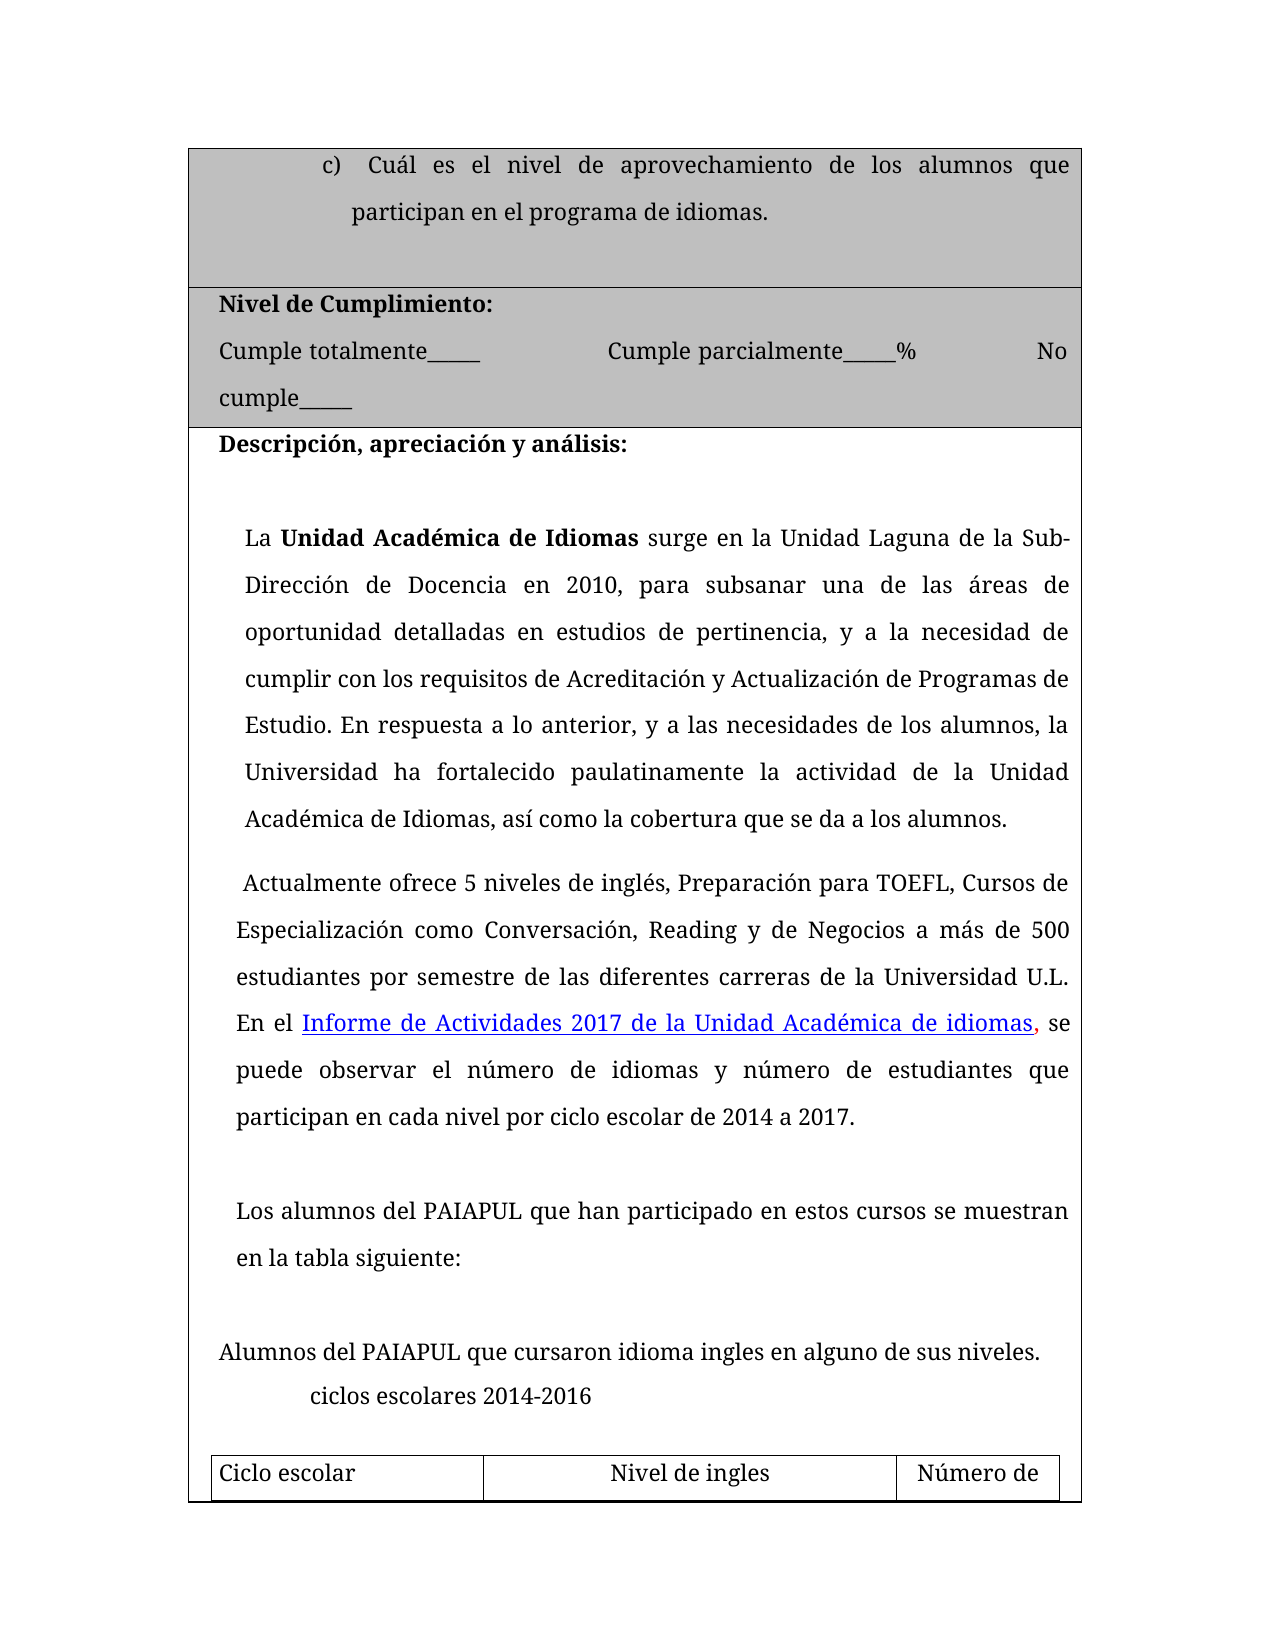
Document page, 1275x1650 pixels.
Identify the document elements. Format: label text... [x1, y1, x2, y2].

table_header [189, 149, 1081, 287]
table_cell Nivel de Cumplimiento: Cumple totalmente_____ Cumple parcialmente_____% No cumple_____ [189, 288, 1081, 427]
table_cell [189, 428, 1081, 1501]
